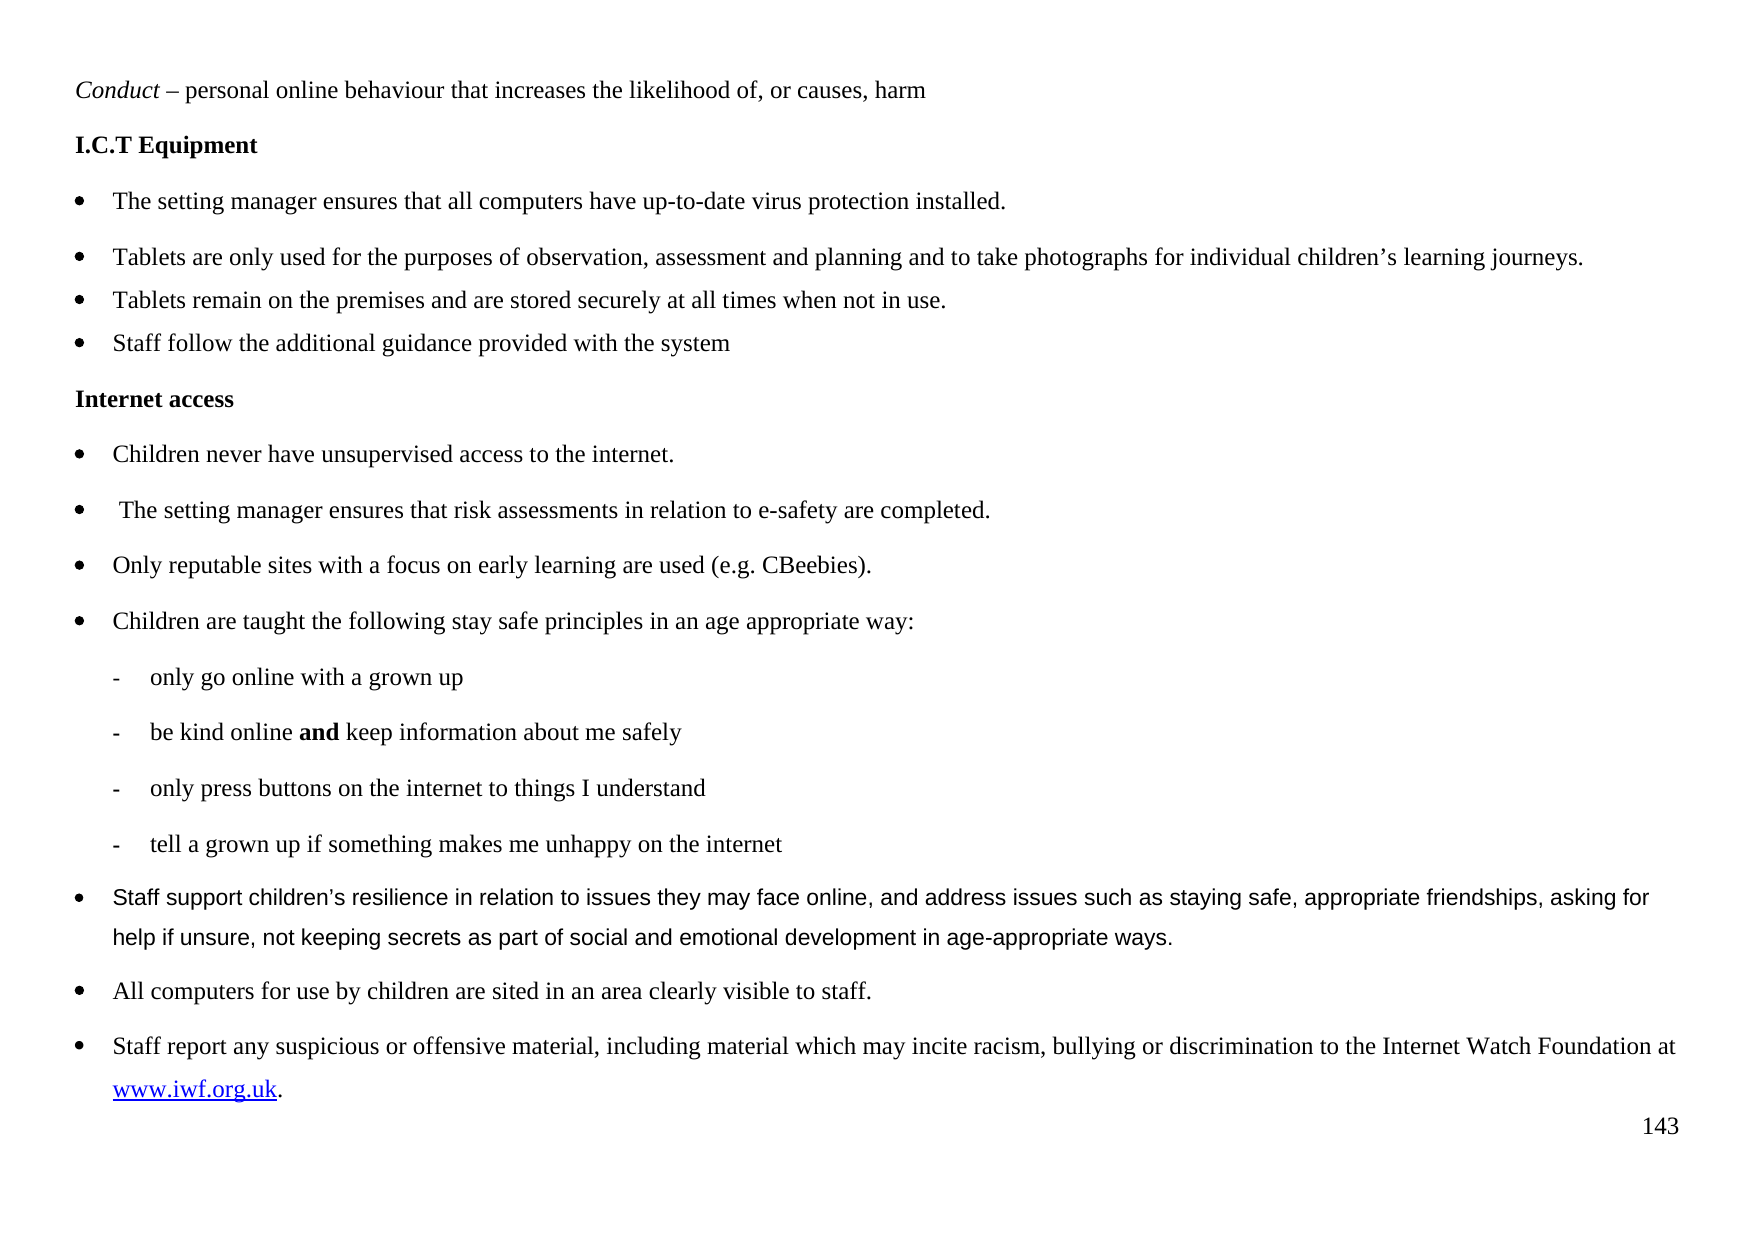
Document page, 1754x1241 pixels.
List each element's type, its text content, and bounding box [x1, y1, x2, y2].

list Tablets are only used for the purposes of observation, assessment and planning and to take photographs for individual children’s learning journeys. [75, 242, 1679, 271]
list tell a grown up if something makes me unhappy on the internet [112, 829, 1679, 857]
list Staff report any suspicious or offensive material, including material which may incite racism, bullying or discrimination to the Internet Watch Foundation at www.iwf.org.uk. [75, 1031, 1679, 1103]
list All computers for use by children are sited in an area clearly visible to staff. [75, 976, 1679, 1004]
list be kind online and keep information about me safely [112, 717, 1679, 746]
text Conduct – personal online behaviour that increases the likelihood of, or causes, harm [75, 75, 1679, 104]
list Children never have unsupervised access to the internet. [75, 439, 1679, 468]
text Internet access [75, 384, 1679, 412]
list Only reputable sites with a focus on early learning are used (e.g. CBeebies). [75, 551, 1679, 579]
list Children are taught the following stay safe principles in an age appropriate way: [75, 606, 1679, 635]
list Tablets remain on the premises and are stored securely at all times when not in use. [75, 285, 1679, 314]
list only press buttons on the internet to things I understand [112, 773, 1679, 802]
list The setting manager ensures that all computers have up-to-date virus protection installed. [75, 186, 1679, 215]
text I.C.T Equipment [75, 131, 1679, 159]
list Staff follow the additional guidance provided with the system [75, 328, 1679, 357]
list The setting manager ensures that risk assessments in relation to e-safety are completed. [75, 495, 1679, 524]
list only go online with a grown up [112, 662, 1679, 691]
list Staff support children’s resilience in relation to issues they may face online, and address issues such as staying safe, appropriate friendships, asking for help if unsure, not keeping secrets as part of social and emotional development in age-appropriate ways. [75, 884, 1679, 950]
